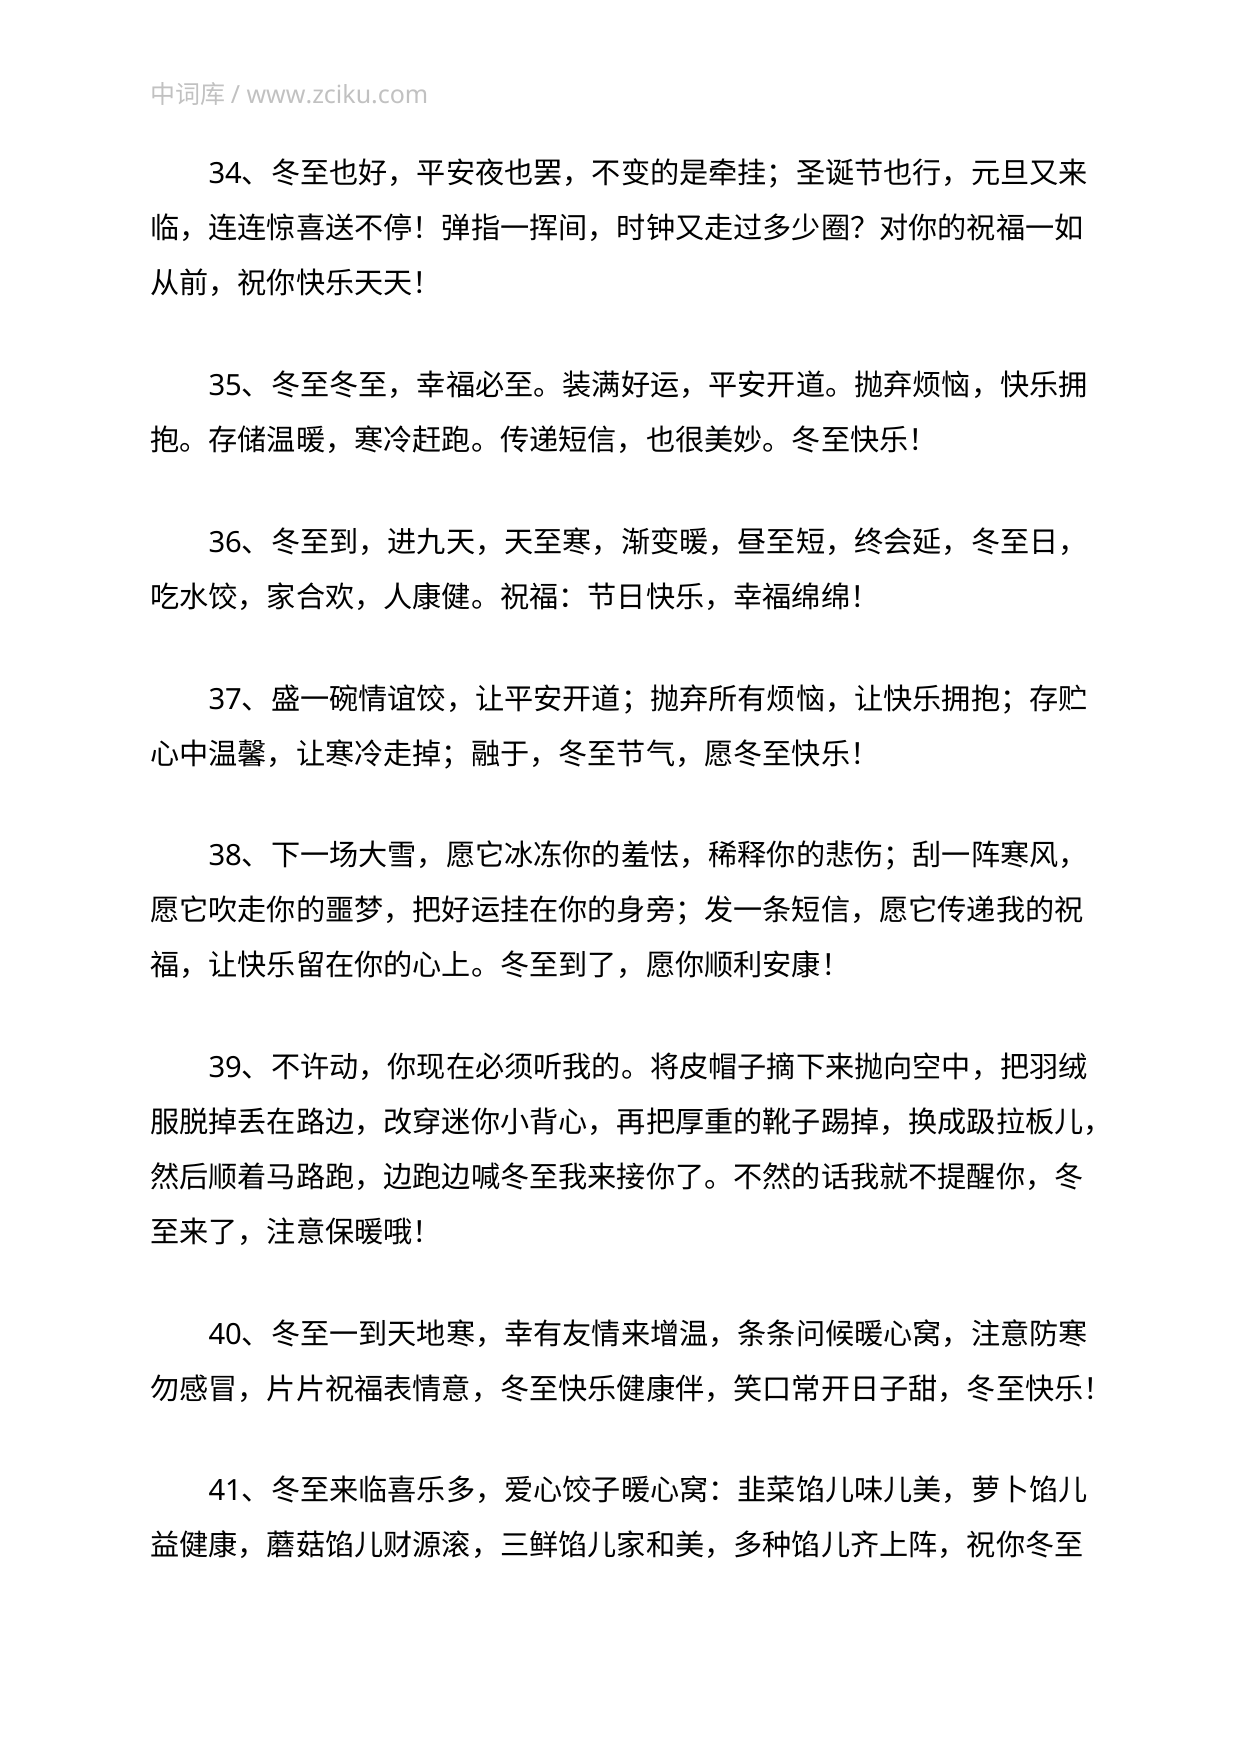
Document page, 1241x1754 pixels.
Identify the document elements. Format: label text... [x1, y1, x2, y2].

text 39、不许动，你现在必须听我的。将皮帽子摘下来抛向空中，把羽绒服脱掉丢在路边，改穿迷你小背心，再把厚重的靴子踢掉，换成趿拉板儿，然后顺着马路跑，边跑边喊冬至我来接你了。不然的话我就不提醒你，冬至来了，注意保暖哦！ [150, 1044, 1090, 1251]
text 37、盛一碗情谊饺，让平安开道；抛弃所有烦恼，让快乐拥抱；存贮心中温馨，让寒冷走掉；融于，冬至节气，愿冬至快乐！ [150, 675, 1090, 772]
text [150, 1467, 1090, 1564]
text 36、冬至到，进九天，天至寒，渐变暖，昼至短，终会延，冬至日，吃水饺，家合欢，人康健。祝福：节日快乐，幸福绵绵！ [150, 518, 1090, 616]
text 34、冬至也好，平安夜也罢，不变的是牵挂；圣诞节也行，元旦又来临，连连惊喜送不停！弹指一挥间，时钟又走过多少圈？对你的祝福一如从前，祝你快乐天天！ [150, 150, 1090, 302]
text 40、冬至一到天地寒，幸有友情来增温，条条问候暖心窝，注意防寒勿感冒，片片祝福表情意，冬至快乐健康伴，笑口常开日子甜，冬至快乐！ [150, 1310, 1090, 1407]
text 38、下一场大雪，愿它冰冻你的羞怯，稀释你的悲伤；刮一阵寒风，愿它吹走你的噩梦，把好运挂在你的身旁；发一条短信，愿它传递我的祝福，让快乐留在你的心上。冬至到了，愿你顺利安康！ [150, 832, 1090, 984]
text 35、冬至冬至，幸福必至。装满好运，平安开道。抛弃烦恼，快乐拥抱。存储温暖，寒冷赶跑。传递短信，也很美妙。冬至快乐！ [150, 362, 1090, 459]
